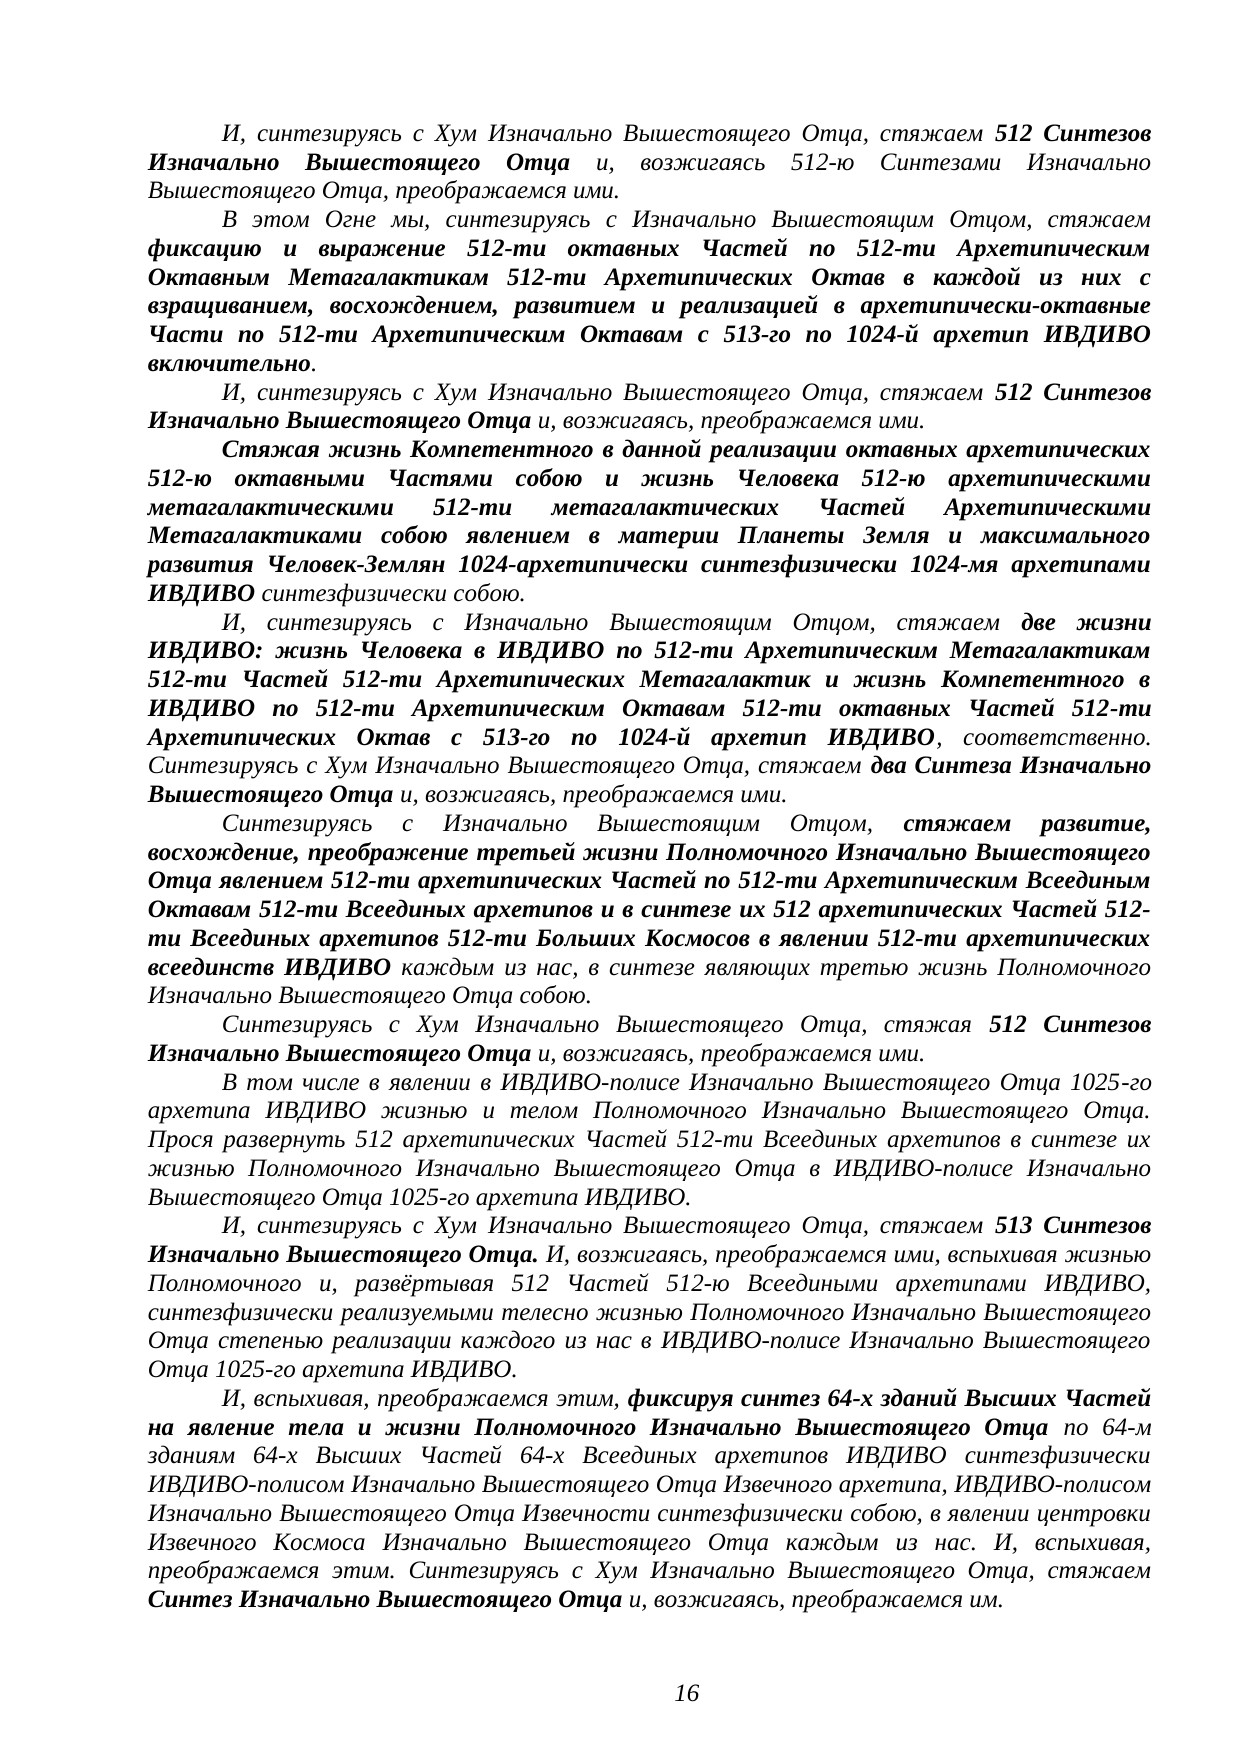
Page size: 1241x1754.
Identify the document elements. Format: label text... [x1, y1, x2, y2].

text И, синтезируясь с Хум Изначально Вышестоящего Отца, стяжаем 513 Синтезов Изначально Вышестоящего Отца. И, возжигаясь, преображаемся ими, вспыхивая жизнью Полномочного и, развёртывая 512 Частей 512-ю Всеедиными архетипами ИВДИВО, синтезфизически реализуемыми телесно жизнью Полномочного Изначально Вышестоящего Отца степенью реализации каждого из нас в ИВДИВО-полисе Изначально Вышестоящего Отца 1025-го архетипа ИВДИВО. [148, 1211, 1152, 1383]
text И, синтезируясь с Хум Изначально Вышестоящего Отца, стяжаем 512 Синтезов Изначально Вышестоящего Отца и, возжигаясь 512-ю Синтезами Изначально Вышестоящего Отца, преображаемся ими. [148, 118, 1152, 204]
text В этом Огне мы, синтезируясь с Изначально Вышестоящим Отцом, стяжаем фиксацию и выражение 512-ти октавных Частей по 512-ти Архетипическим Октавным Метагалактикам 512-ти Архетипических Октав в каждой из них с взращиванием, восхождением, развитием и реализацией в архетипически-октавные Части по 512-ти Архетипическим Октавам с 513-го по 1024-й архетип ИВДИВО включительно. [148, 204, 1152, 377]
text И, вспыхивая, преображаемся этим, фиксируя синтез 64-х зданий Высших Частей на явление тела и жизни Полномочного Изначально Вышестоящего Отца по 64-м зданиям 64-х Высших Частей 64-х Всеединых архетипов ИВДИВО синтезфизически ИВДИВО-полисом Изначально Вышестоящего Отца Извечного архетипа, ИВДИВО-полисом Изначально Вышестоящего Отца Извечности синтезфизически собою, в явлении центровки Извечного Космоса Изначально Вышестоящего Отца каждым из нас. И, вспыхивая, преображаемся этим. Синтезируясь с Хум Изначально Вышестоящего Отца, стяжаем Синтез Изначально Вышестоящего Отца и, возжигаясь, преображаемся им. [148, 1383, 1152, 1613]
text И, синтезируясь с Хум Изначально Вышестоящего Отца, стяжаем 512 Синтезов Изначально Вышестоящего Отца и, возжигаясь, преображаемся ими. [148, 377, 1152, 434]
text Синтезируясь с Изначально Вышестоящим Отцом, стяжаем развитие, восхождение, преображение третьей жизни Полномочного Изначально Вышестоящего Отца явлением 512-ти архетипических Частей по 512-ти Архетипическим Всеединым Октавам 512-ти Всеединых архетипов и в синтезе их 512 архетипических Частей 512-ти Всеединых архетипов 512-ти Больших Космосов в явлении 512-ти архетипических всеединств ИВДИВО каждым из нас, в синтезе являющих третью жизнь Полномочного Изначально Вышестоящего Отца собою. [148, 808, 1152, 1009]
text В том числе в явлении в ИВДИВО-полисе Изначально Вышестоящего Отца 1025-го архетипа ИВДИВО жизнью и телом Полномочного Изначально Вышестоящего Отца. Прося развернуть 512 архетипических Частей 512-ти Всеединых архетипов в синтезе их жизнью Полномочного Изначально Вышестоящего Отца в ИВДИВО-полисе Изначально Вышестоящего Отца 1025-го архетипа ИВДИВО. [148, 1067, 1152, 1211]
text Синтезируясь с Хум Изначально Вышестоящего Отца, стяжая 512 Синтезов Изначально Вышестоящего Отца и, возжигаясь, преображаемся ими. [148, 1009, 1152, 1067]
text И, синтезируясь с Изначально Вышестоящим Отцом, стяжаем две жизни ИВДИВО: жизнь Человека в ИВДИВО по 512-ти Архетипическим Метагалактикам 512-ти Частей 512-ти Архетипических Метагалактик и жизнь Компетентного в ИВДИВО по 512-ти Архетипическим Октавам 512-ти октавных Частей 512-ти Архетипических Октав с 513-го по 1024-й архетип ИВДИВО, соответственно. Синтезируясь с Хум Изначально Вышестоящего Отца, стяжаем два Синтеза Изначально Вышестоящего Отца и, возжигаясь, преображаемся ими. [148, 607, 1152, 808]
text Стяжая жизнь Компетентного в данной реализации октавных архетипических 512-ю октавными Частями собою и жизнь Человека 512-ю архетипическими метагалактическими 512-ти метагалактических Частей Архетипическими Метагалактиками собою явлением в материи Планеты Земля и максимального развития Человек-Землян 1024-архетипически синтезфизически 1024-мя архетипами ИВДИВО синтезфизически собою. [148, 434, 1152, 607]
